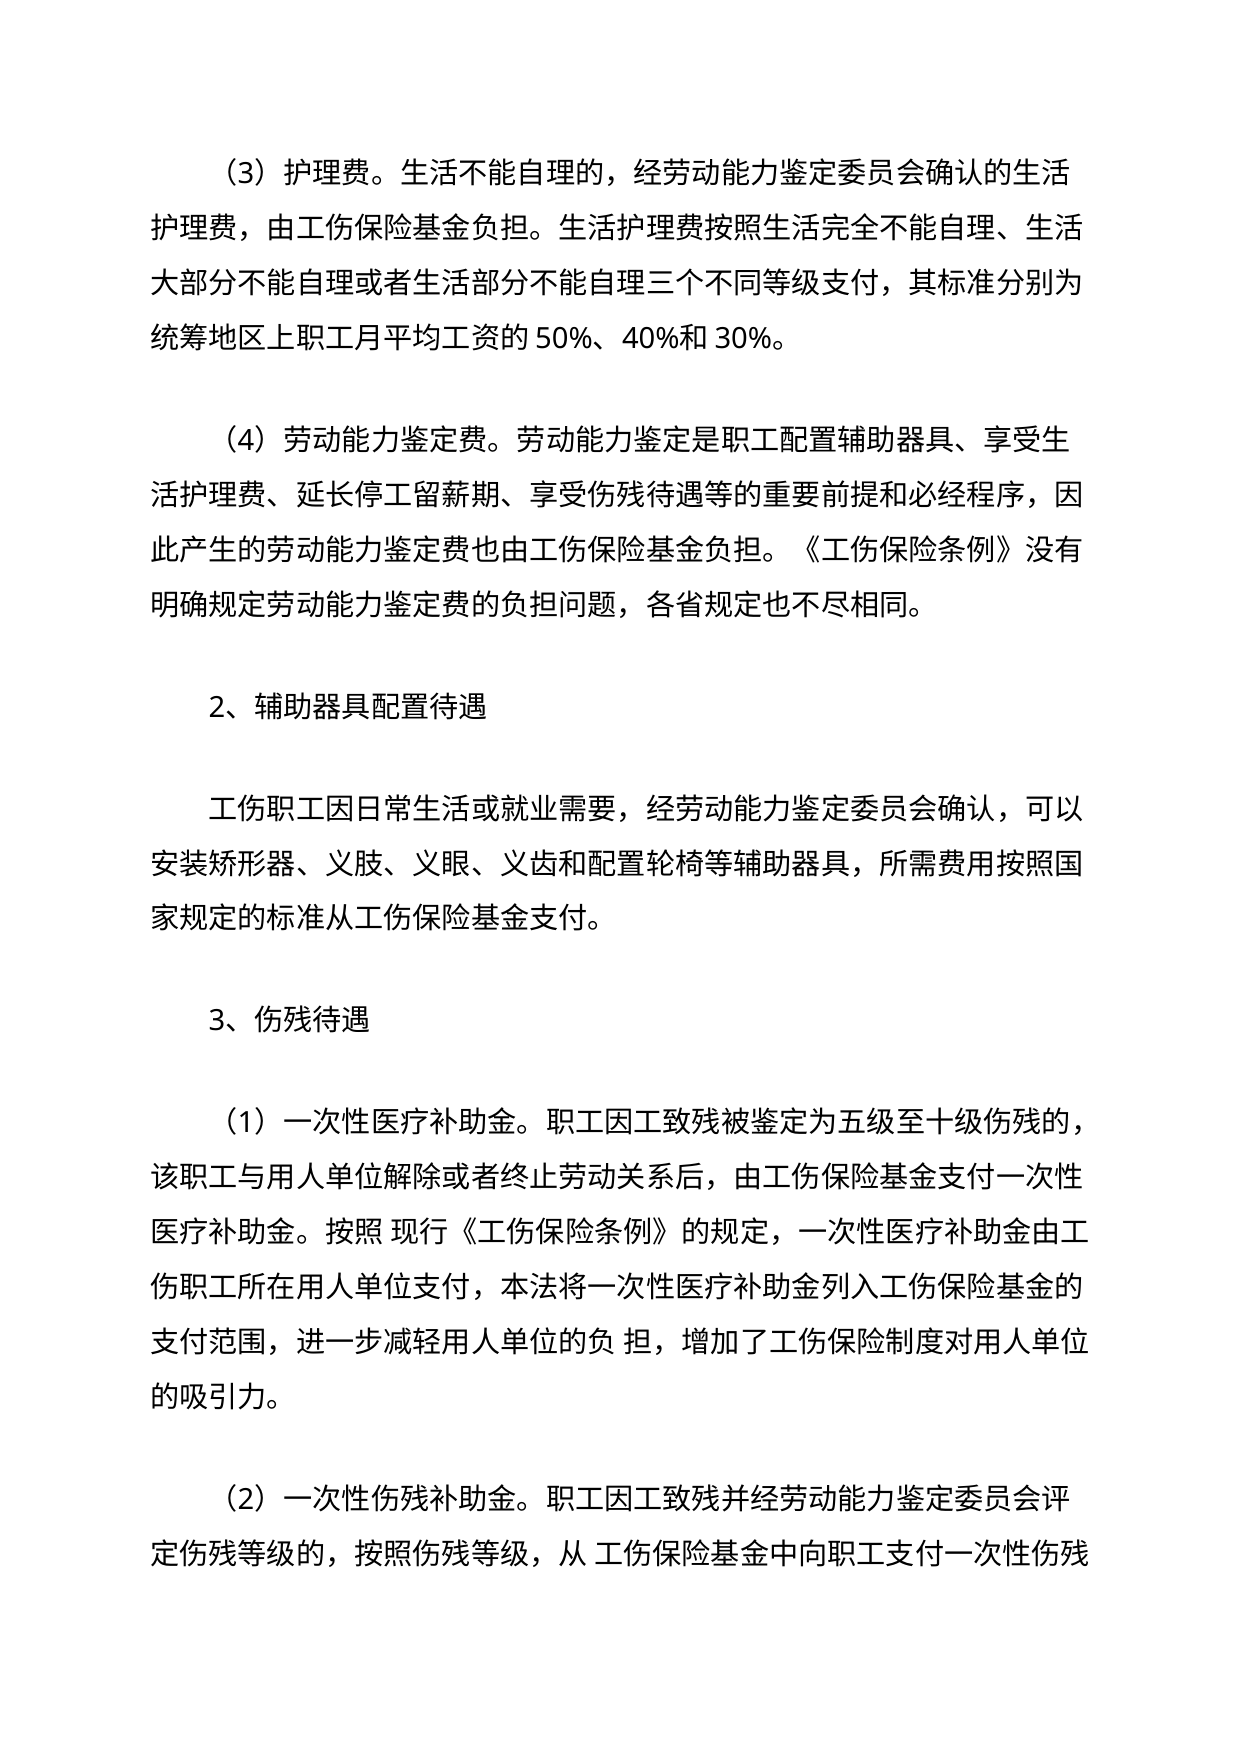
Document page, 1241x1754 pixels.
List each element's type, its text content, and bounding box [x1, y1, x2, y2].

text （4）劳动能力鉴定费。劳动能力鉴定是职工配置辅助器具、享受生活护理费、延长停工留薪期、享受伤残待遇等的重要前提和必经程序，因此产生的劳动能力鉴定费也由工伤保险基金负担。《工伤保险条例》没有明确规定劳动能力鉴定费的负担问题，各省规定也不尽相同。 [150, 417, 1090, 624]
text （1）一次性医疗补助金。职工因工致残被鉴定为五级至十级伤残的，该职工与用人单位解除或者终止劳动关系后，由工伤保险基金支付一次性医疗补助金。按照 现行《工伤保险条例》的规定，一次性医疗补助金由工伤职工所在用人单位支付，本法将一次性医疗补助金列入工伤保险基金的支付范围，进一步减轻用人单位的负 担，增加了工伤保险制度对用人单位的吸引力。 [150, 1099, 1090, 1416]
text （3）护理费。生活不能自理的，经劳动能力鉴定委员会确认的生活护理费，由工伤保险基金负担。生活护理费按照生活完全不能自理、生活大部分不能自理或者生活部分不能自理三个不同等级支付，其标准分别为统筹地区上职工月平均工资的50%、40%和30%。 [150, 150, 1090, 357]
text 2、辅助器具配置待遇 [150, 683, 1090, 726]
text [150, 1475, 1090, 1572]
text 3、伤残待遇 [150, 997, 1090, 1039]
text 工伤职工因日常生活或就业需要，经劳动能力鉴定委员会确认，可以安装矫形器、义肢、义眼、义齿和配置轮椅等辅助器具，所需费用按照国家规定的标准从工伤保险基金支付。 [150, 785, 1090, 937]
